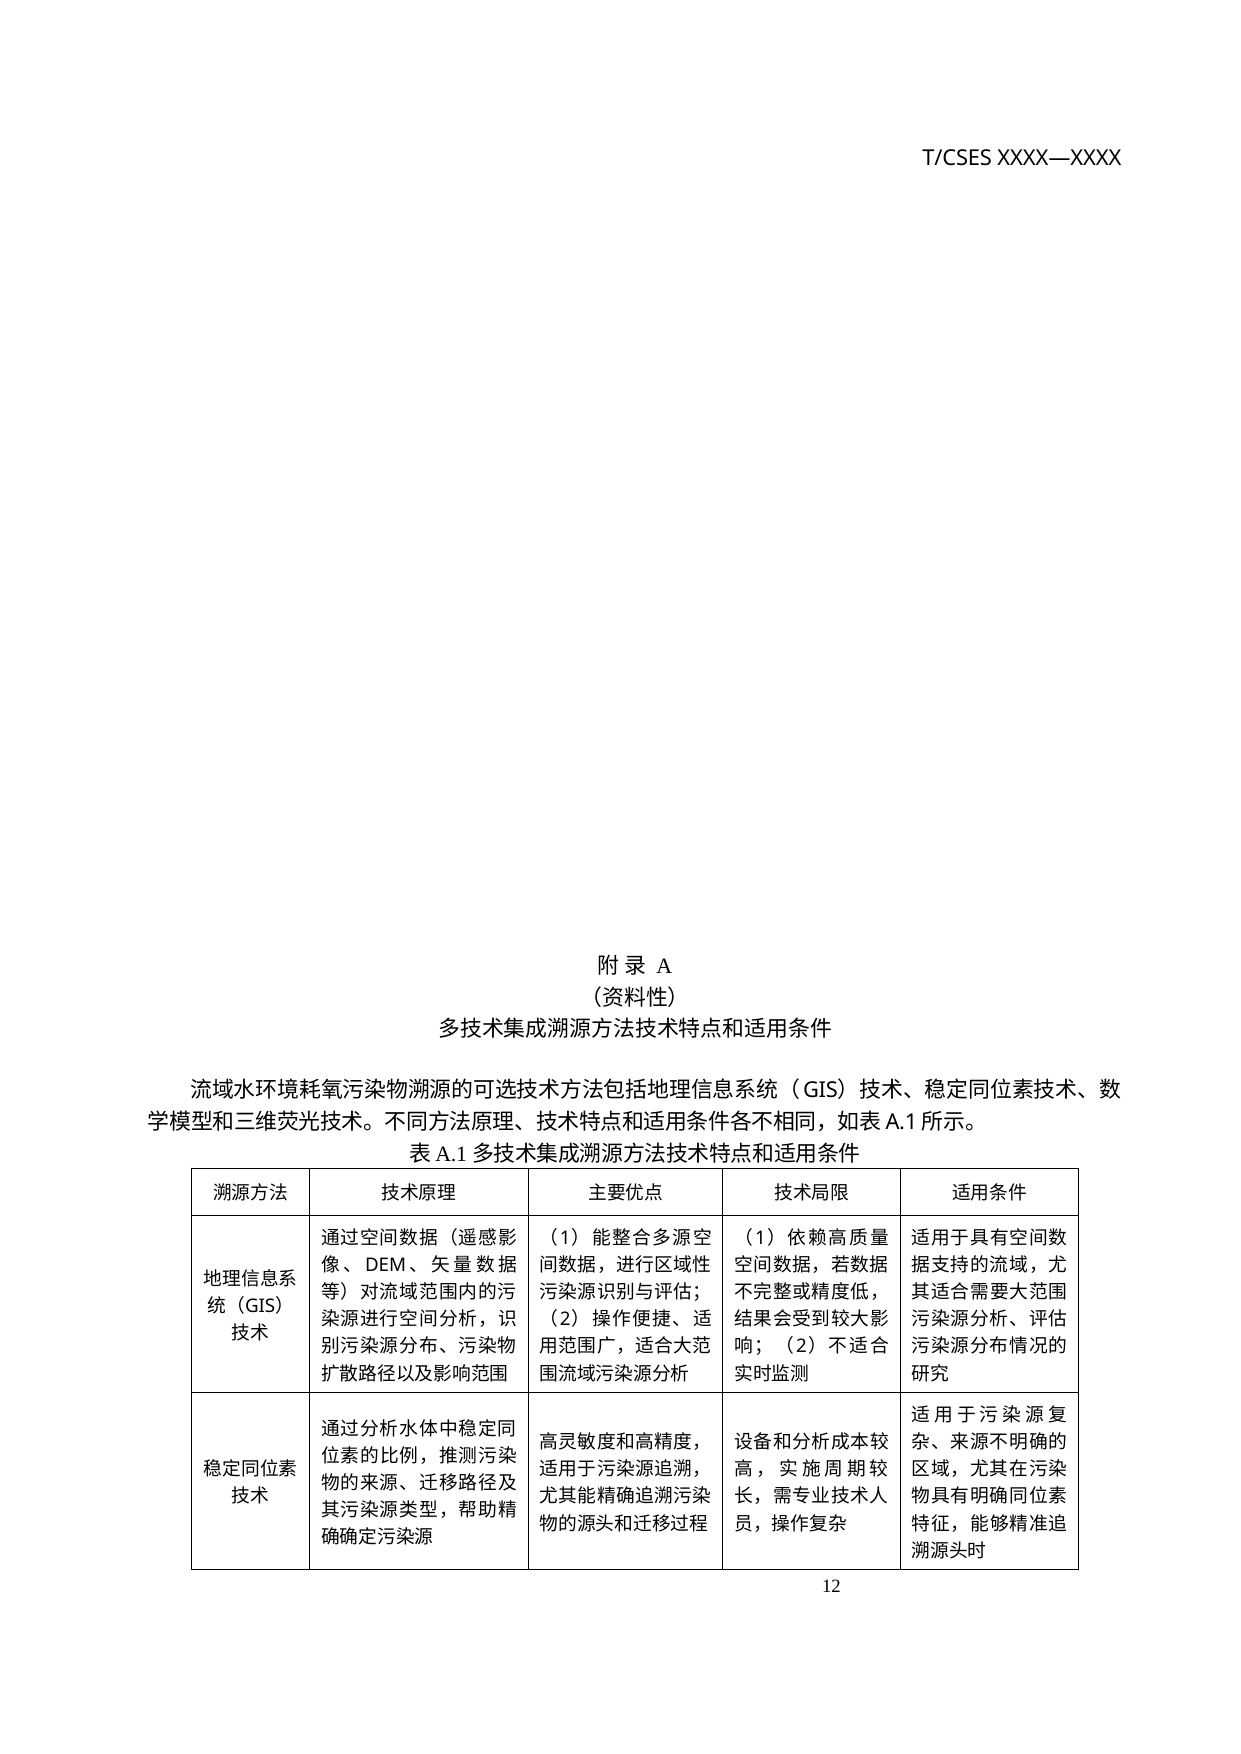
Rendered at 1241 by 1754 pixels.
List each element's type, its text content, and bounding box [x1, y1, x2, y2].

table_cell 适用于具有空间数据支持的流域，尤其适合需要大范围污染源分析、评估污染源分布情况的研究 [901, 1216, 1078, 1392]
table_cell （1）依赖高质量空间数据，若数据不完整或精度低，结果会受到较大影响；（2）不适合实时监测 [723, 1216, 900, 1392]
table_cell 通过分析水体中稳定同位素的比例，推测污染物的来源、迁移路径及其污染源类型，帮助精确确定污染源 [310, 1393, 528, 1569]
table_cell 设备和分析成本较高，实施周期较长，需专业技术人员，操作复杂 [723, 1393, 900, 1569]
table_cell 通过空间数据（遥感影像、DEM、矢量数据等）对流域范围内的污染源进行空间分析，识别污染源分布、污染物扩散路径以及影响范围 [310, 1216, 528, 1392]
table_cell 稳定同位素技术 [192, 1393, 309, 1569]
table_cell 地理信息系统（GIS）技术 [192, 1216, 309, 1392]
table_cell 适用于污染源复杂、来源不明确的区域，尤其在污染物具有明确同位素特征，能够精准追溯源头时 [901, 1393, 1078, 1569]
table_header 适用条件 [901, 1169, 1078, 1215]
text 多技术集成溯源方法技术特点和适用条件 [148, 1011, 1122, 1043]
table_cell （1）能整合多源空间数据，进行区域性污染源识别与评估；（2）操作便捷、适用范围广，适合大范围流域污染源分析 [529, 1216, 722, 1392]
subtitle 附 录 A [148, 948, 1122, 979]
table_header 主要优点 [529, 1169, 722, 1215]
table_header 溯源方法 [192, 1169, 309, 1215]
table_cell 高灵敏度和高精度，适用于污染源追溯，尤其能精确追溯污染物的源头和迁移过程 [529, 1393, 722, 1569]
table_header 技术局限 [723, 1169, 900, 1215]
text 表A.1 多技术集成溯源方法技术特点和适用条件 [148, 1136, 1122, 1167]
text 流域水环境耗氧污染物溯源的可选技术方法包括地理信息系统（GIS）技术、稳定同位素技术、数学模型和三维荧光技术。不同方法原理、技术特点和适用条件各不相同，如表A.1所示。 [148, 1072, 1122, 1136]
table_header 技术原理 [310, 1169, 528, 1215]
text （资料性） [148, 979, 1122, 1011]
